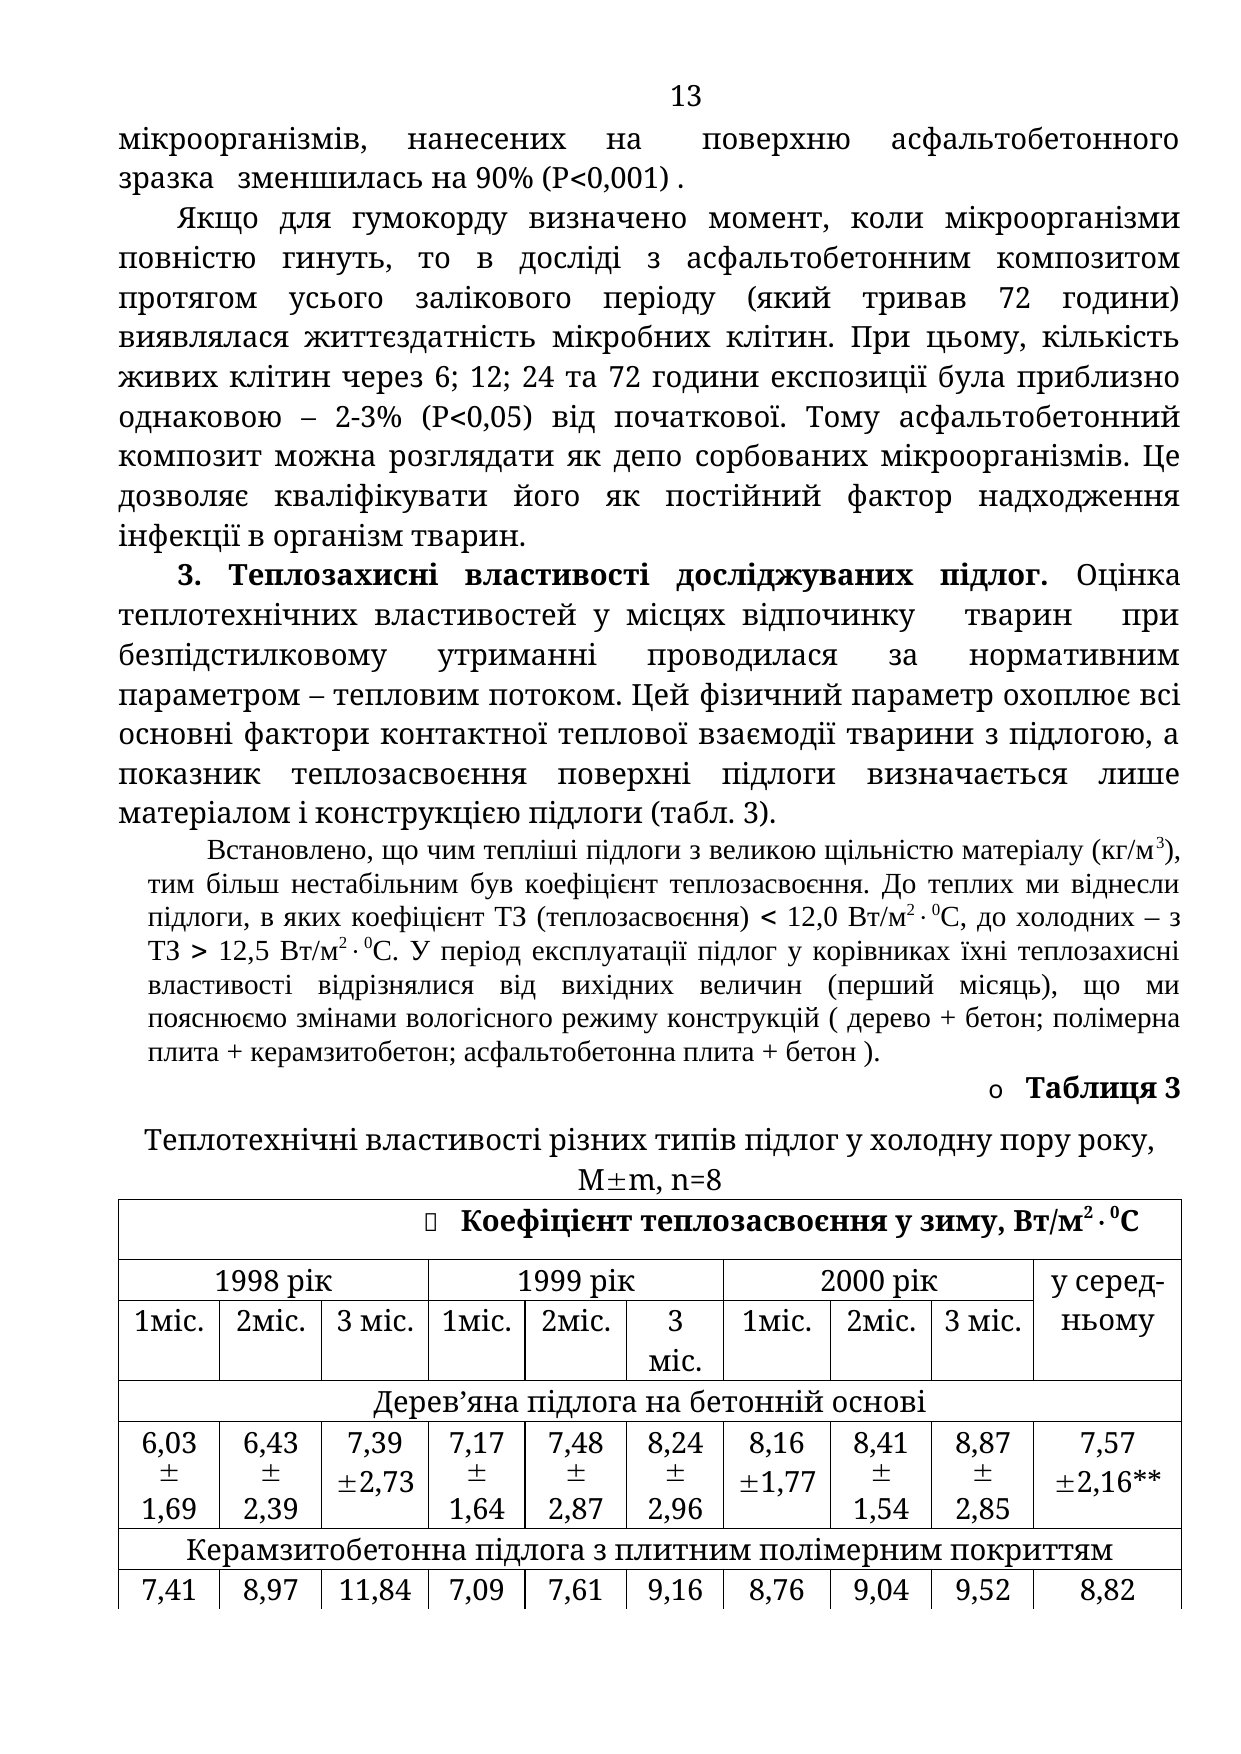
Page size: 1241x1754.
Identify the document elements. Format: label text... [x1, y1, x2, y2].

table_cell 6,03 1,69 [119, 1422, 219, 1528]
table_cell 9,16 2,62 [627, 1570, 723, 1609]
table_cell 1998 рік [119, 1260, 428, 1300]
table_cell 8,24 2,96 [627, 1422, 723, 1528]
table_cell 6,43 2,39 [220, 1422, 321, 1528]
table_cell 7,48 2,87 [526, 1422, 626, 1528]
table_header Коефіцієнт теплозасвоєння у зиму, Вт/м20С [119, 1200, 1181, 1259]
table_cell 2міс. [220, 1301, 321, 1380]
table_cell 7,39 2,73 [322, 1422, 428, 1528]
table_cell 7,61 2,83 [526, 1570, 626, 1609]
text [118, 118, 1181, 197]
text Теплотехнічні властивості різних типів підлог у холодну пору року, Мm, n=8 [118, 1120, 1181, 1199]
table_cell 11,84 1,06 [322, 1570, 428, 1609]
table_cell 7,41 1,17 [119, 1570, 219, 1609]
table_cell Дерев’яна підлога на бетонній основі [119, 1381, 1181, 1421]
table_cell 1міс. [119, 1301, 219, 1380]
text Встановлено, що чим тепліші підлоги з великою щільністю матеріалу (кг/м3), тим більш нестабільним був коефіцієнт теплозасвоєння. До теплих ми віднесли підлоги, в яких коефіцієнт ТЗ (теплозасвоєння) 12,0 Вт/м20С, до холодних – з ТЗ 12,5 Вт/м20С. У період експлуатації підлог у корівниках їхні теплозахисні властивості відрізнялися від вихідних величин (перший місяць), що ми пояснюємо змінами вологісного режиму конструкцій ( дерево + бетон; полімерна плита + керамзитобетон; асфальтобетонна плита + бетон ). [148, 832, 1181, 1067]
table_cell 3 міс. [322, 1301, 428, 1380]
table_cell 8,41 1,54 [831, 1422, 931, 1528]
table_cell 1999 рік [429, 1260, 723, 1300]
table_cell 8,87 2,85 [932, 1422, 1033, 1528]
table_cell Керамзитобетонна підлога з плитним полімерним покриттям [119, 1529, 1181, 1568]
table_cell 8,82 1,72* [1034, 1570, 1181, 1609]
table_cell 7,17 1,64 [429, 1422, 524, 1528]
table_cell у серед-ньому [1034, 1260, 1181, 1380]
subtitle Таблиця 3 [456, 1067, 1181, 1107]
table_cell 7,57 2,16** [1034, 1422, 1181, 1528]
table_cell 2000 рік [724, 1260, 1033, 1300]
table_cell 2міс. [526, 1301, 626, 1380]
table_cell 8,16 1,77 [724, 1422, 830, 1528]
table_cell 3 міс. [627, 1301, 723, 1380]
table_cell 7,09 1,67 [429, 1570, 524, 1609]
table_cell 9,04 1,56 [831, 1570, 931, 1609]
text 3. Теплозахисні властивості досліджуваних підлог. Оцінка теплотехнічних властивостей у місцях відпочинку тварин при безпідстилковому утриманні проводилася за нормативним параметром – тепловим потоком. Цей фізичний параметр охоплює всі основні фактори контактної теплової взаємодії тварини з підлогою, а показник теплозасвоєння поверхні підлоги визначається лише матеріалом і конструкцією підлоги (табл. 3). [118, 555, 1181, 832]
table_cell 3 міс. [932, 1301, 1033, 1380]
text Якщо для гумокорду визначено момент, коли мікроорганізми повністю гинуть, то в досліді з асфальтобетонним композитом протягом усього залікового періоду (який тривав 72 години) виявлялася життєздатність мікробних клітин. При цьому, кількість живих клітин через 6; 12; 24 та 72 години експозиції була приблизно однаковою – 2-3% (Р0,05) від початкової. Тому асфальтобетонний композит можна розглядати як депо сорбованих мікроорганізмів. Це дозволяє кваліфікувати його як постійний фактор надходження інфекції в організм тварин. [118, 197, 1181, 555]
table_cell 2міс. [831, 1301, 931, 1380]
table_cell 8,76 1,53 [724, 1570, 830, 1609]
table_cell 1міс. [429, 1301, 524, 1380]
table_cell 1міс. [724, 1301, 830, 1380]
table_cell 9,52 2,61 [932, 1570, 1033, 1609]
table_cell 8,97 1,44 [220, 1570, 321, 1609]
